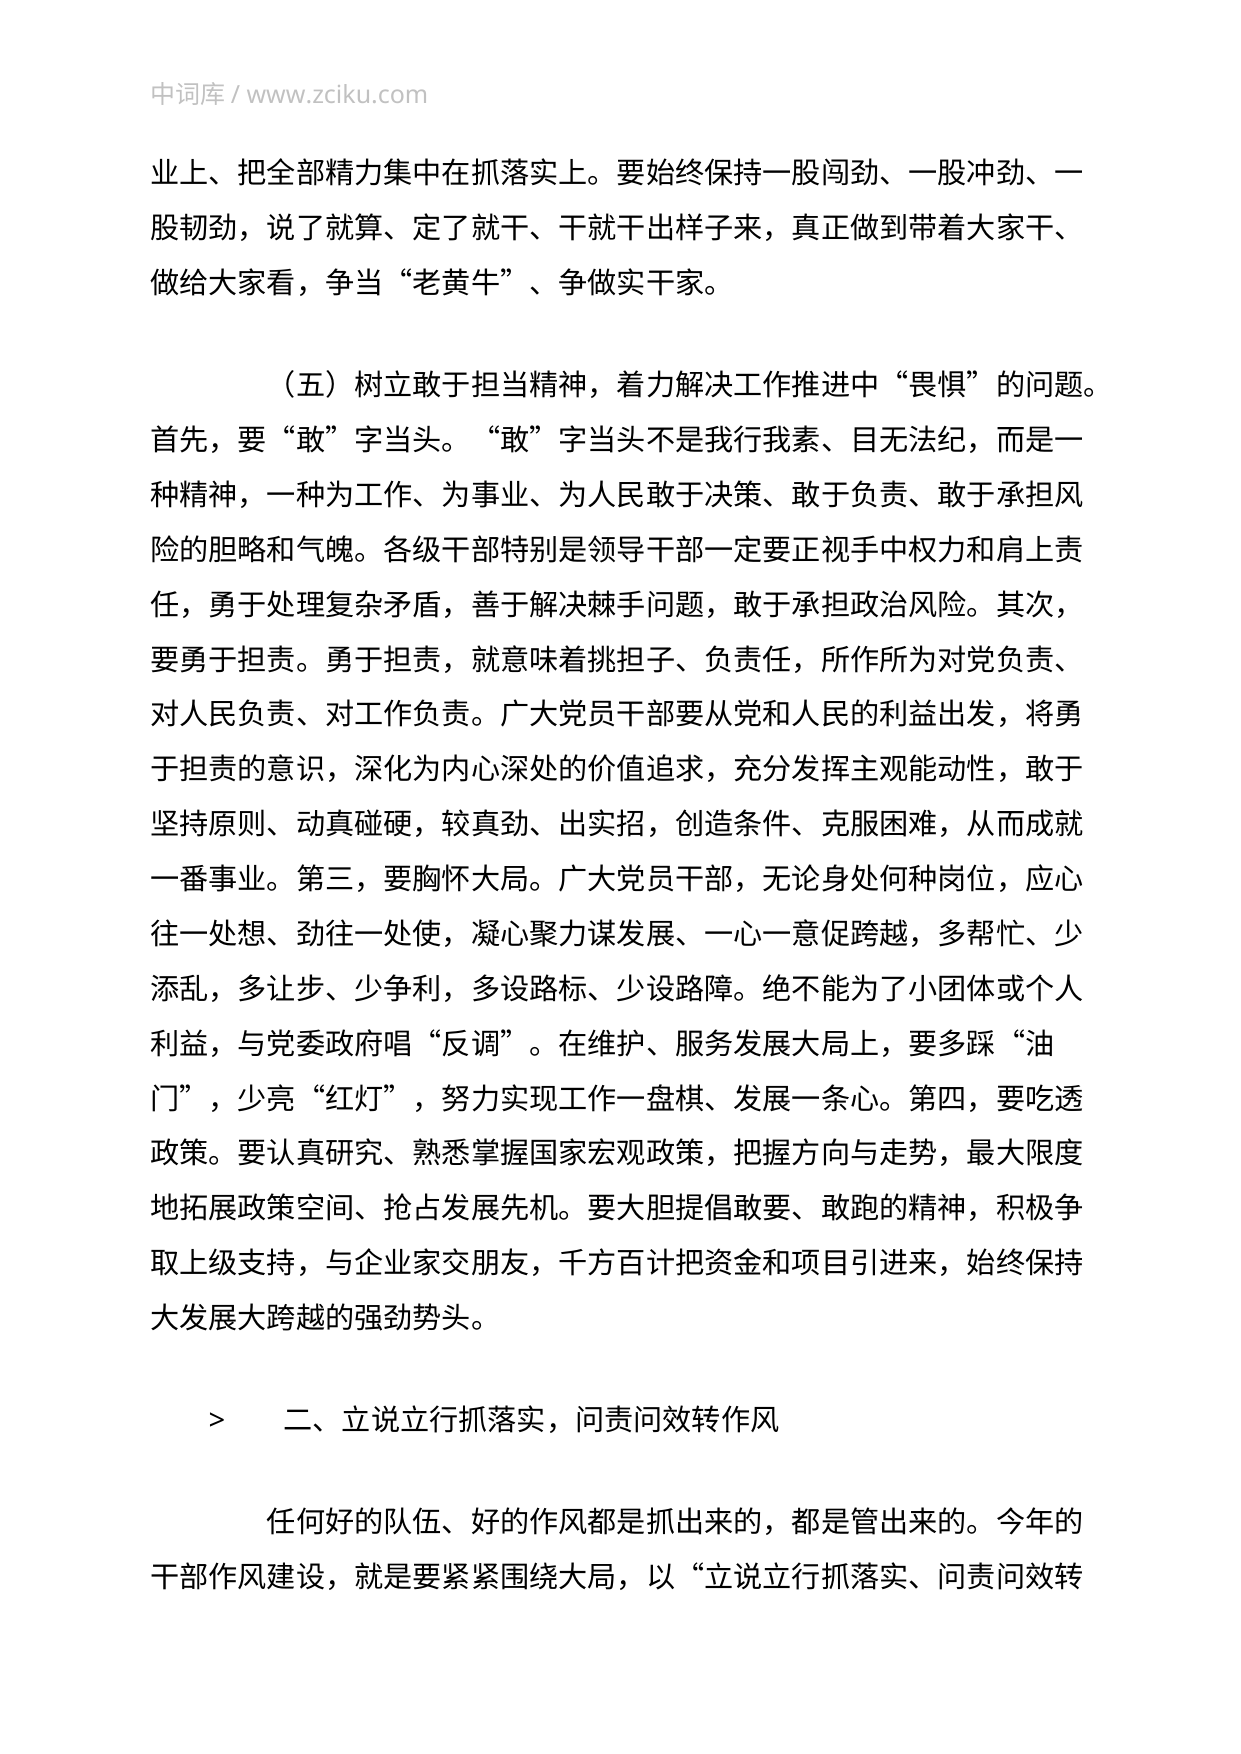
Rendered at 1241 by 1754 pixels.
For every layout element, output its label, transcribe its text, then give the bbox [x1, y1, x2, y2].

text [150, 150, 1090, 302]
text （五）树立敢于担当精神，着力解决工作推进中“畏惧”的问题。首先，要“敢”字当头。“敢”字当头不是我行我素、目无法纪，而是一种精神，一种为工作、为事业、为人民敢于决策、敢于负责、敢于承担风险的胆略和气魄。各级干部特别是领导干部一定要正视手中权力和肩上责任，勇于处理复杂矛盾，善于解决棘手问题，敢于承担政治风险。其次，要勇于担责。勇于担责，就意味着挑担子、负责任，所作所为对党负责、对人民负责、对工作负责。广大党员干部要从党和人民的利益出发，将勇于担责的意识，深化为内心深处的价值追求，充分发挥主观能动性，敢于坚持原则、动真碰硬，较真劲、出实招，创造条件、克服困难，从而成就一番事业。第三，要胸怀大局。广大党员干部，无论身处何种岗位，应心往一处想、劲往一处使，凝心聚力谋发展、一心一意促跨越，多帮忙、少添乱，多让步、少争利，多设路标、少设路障。绝不能为了小团体或个人利益，与党委政府唱“反调”。在维护、服务发展大局上，要多踩“油门”，少亮“红灯”，努力实现工作一盘棋、发展一条心。第四，要吃透政策。要认真研究、熟悉掌握国家宏观政策，把握方向与走势，最大限度地拓展政策空间、抢占发展先机。要大胆提倡敢要、敢跑的精神，积极争取上级支持，与企业家交朋友，千方百计把资金和项目引进来，始终保持大发展大跨越的强劲势头。 [150, 362, 1090, 1337]
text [150, 1498, 1090, 1596]
text > 二、立说立行抓落实，问责问效转作风 [150, 1397, 1090, 1439]
